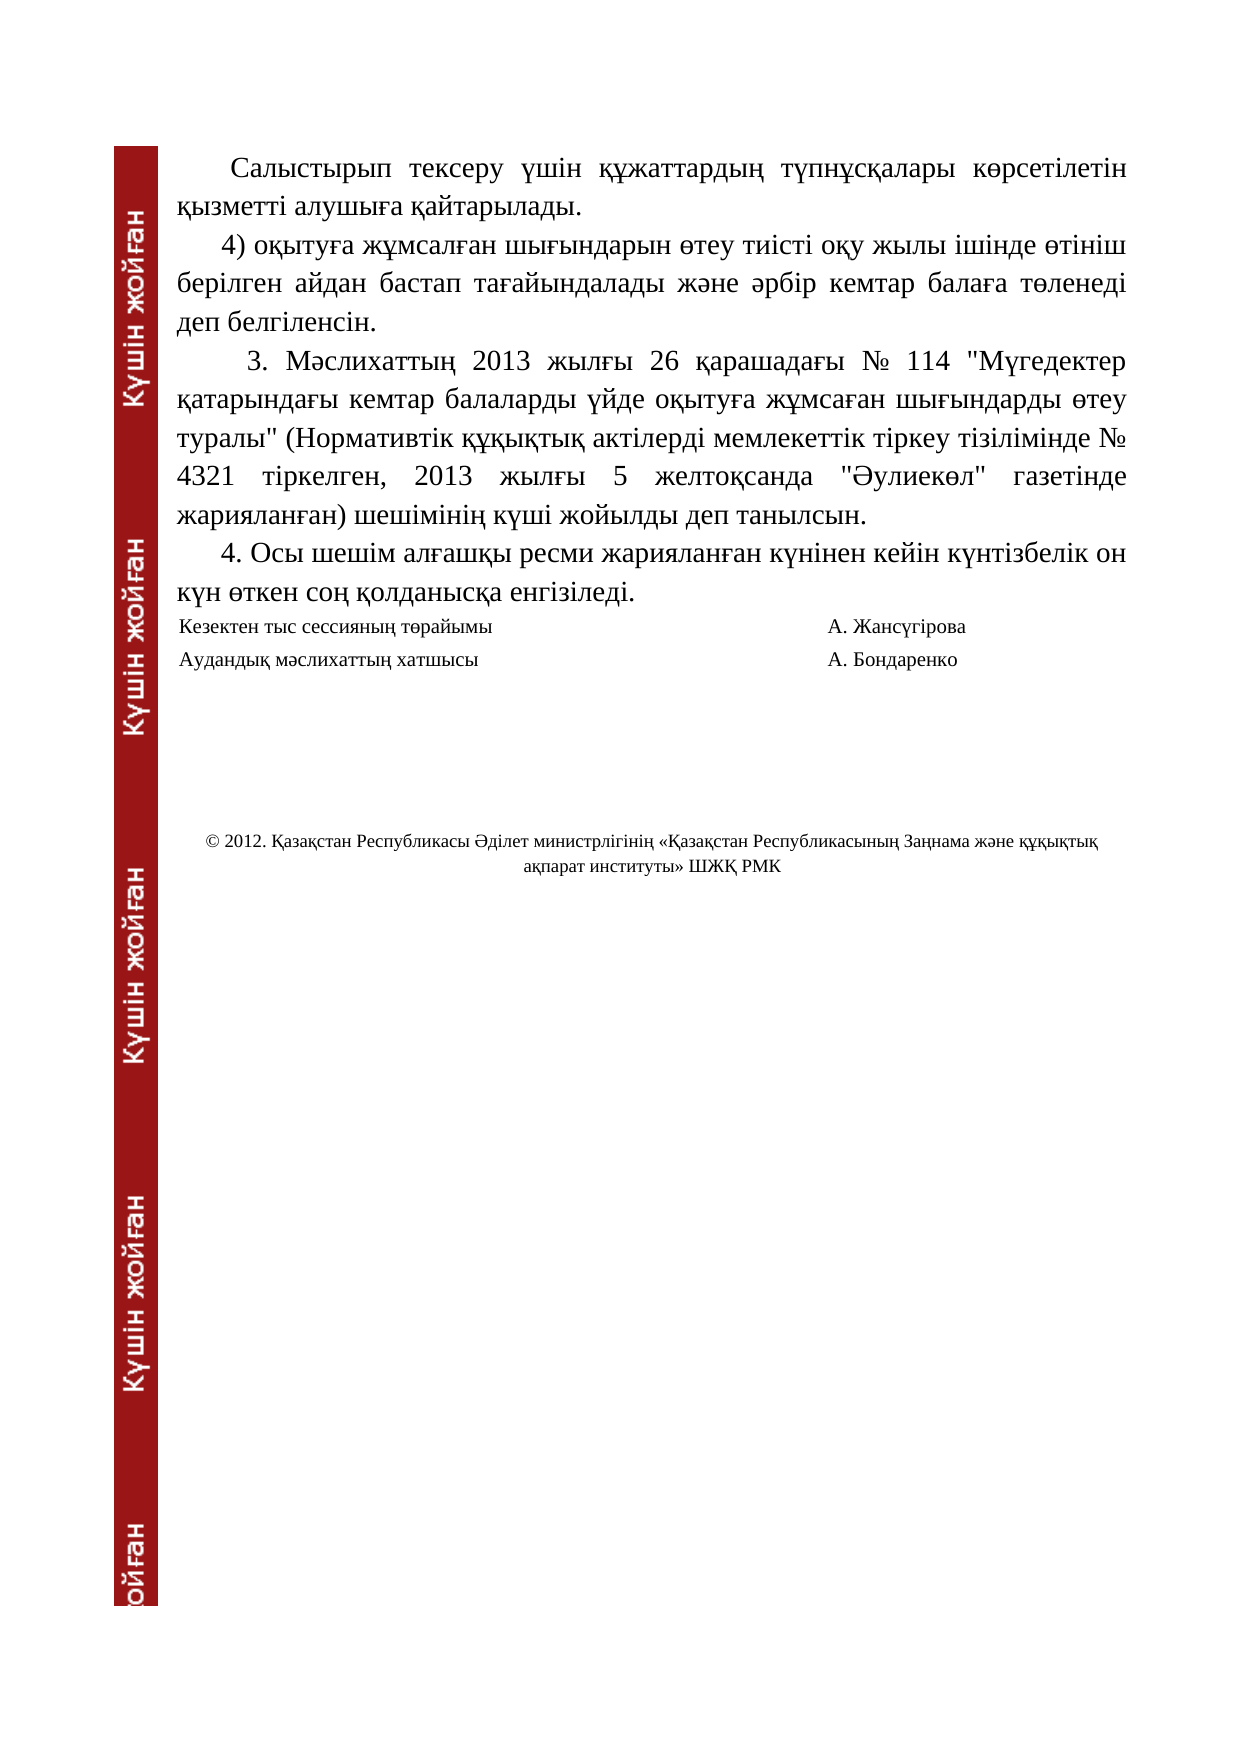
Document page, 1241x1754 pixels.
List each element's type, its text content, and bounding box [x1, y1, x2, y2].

table_cell А. Бондаренко [824, 646, 1240, 679]
picture [114, 146, 158, 150]
text 4. Осы шешім алғашқы ресми жарияланған күнінен кейін күнтізбелік он күн өткен соң қолданысқа енгізіледі. [112, 535, 1128, 607]
picture [114, 679, 158, 830]
picture [114, 222, 158, 227]
text 3. Мәслихаттың 2013 жылғы 26 қарашадағы № 114 "Мүгедектер қатарындағы кемтар балаларды үйде оқытуға жұмсаған шығындарды өтеу туралы" (Нормативтік құқықтық актілерді мемлекеттік тіркеу тізілімінде № 4321 тіркелген, 2013 жылғы 5 желтоқсанда "Әулиекөл" газетінде жарияланған) шешімінің күші жойылды деп танылсын. [112, 343, 1128, 530]
picture [114, 338, 158, 343]
picture [114, 607, 158, 613]
text © 2012. Қазақстан Республикасы Әділет министрлігінің «Қазақстан Республикасының Заңнама және құқықтық ақпарат институты» ШЖҚ РМК [112, 830, 1128, 876]
picture [114, 530, 158, 535]
text Салыстырып тексеру үшін құжаттардың түпнұсқалары көрсетілетін қызметті алушыға қайтарылады. [112, 150, 1128, 222]
picture [114, 876, 158, 1606]
table_header А. Жансүгірова [824, 613, 1240, 646]
table_cell Аудандық мәслихаттың хатшысы [101, 646, 824, 679]
text 4) оқытуға жұмсалған шығындарын өтеу тиісті оқу жылы ішінде өтініш берілген айдан бастап тағайындалады және әрбір кемтар балаға төленеді деп белгіленсін. [112, 227, 1128, 338]
table_header Кезектен тыс сессияның төрайымы [101, 613, 824, 646]
